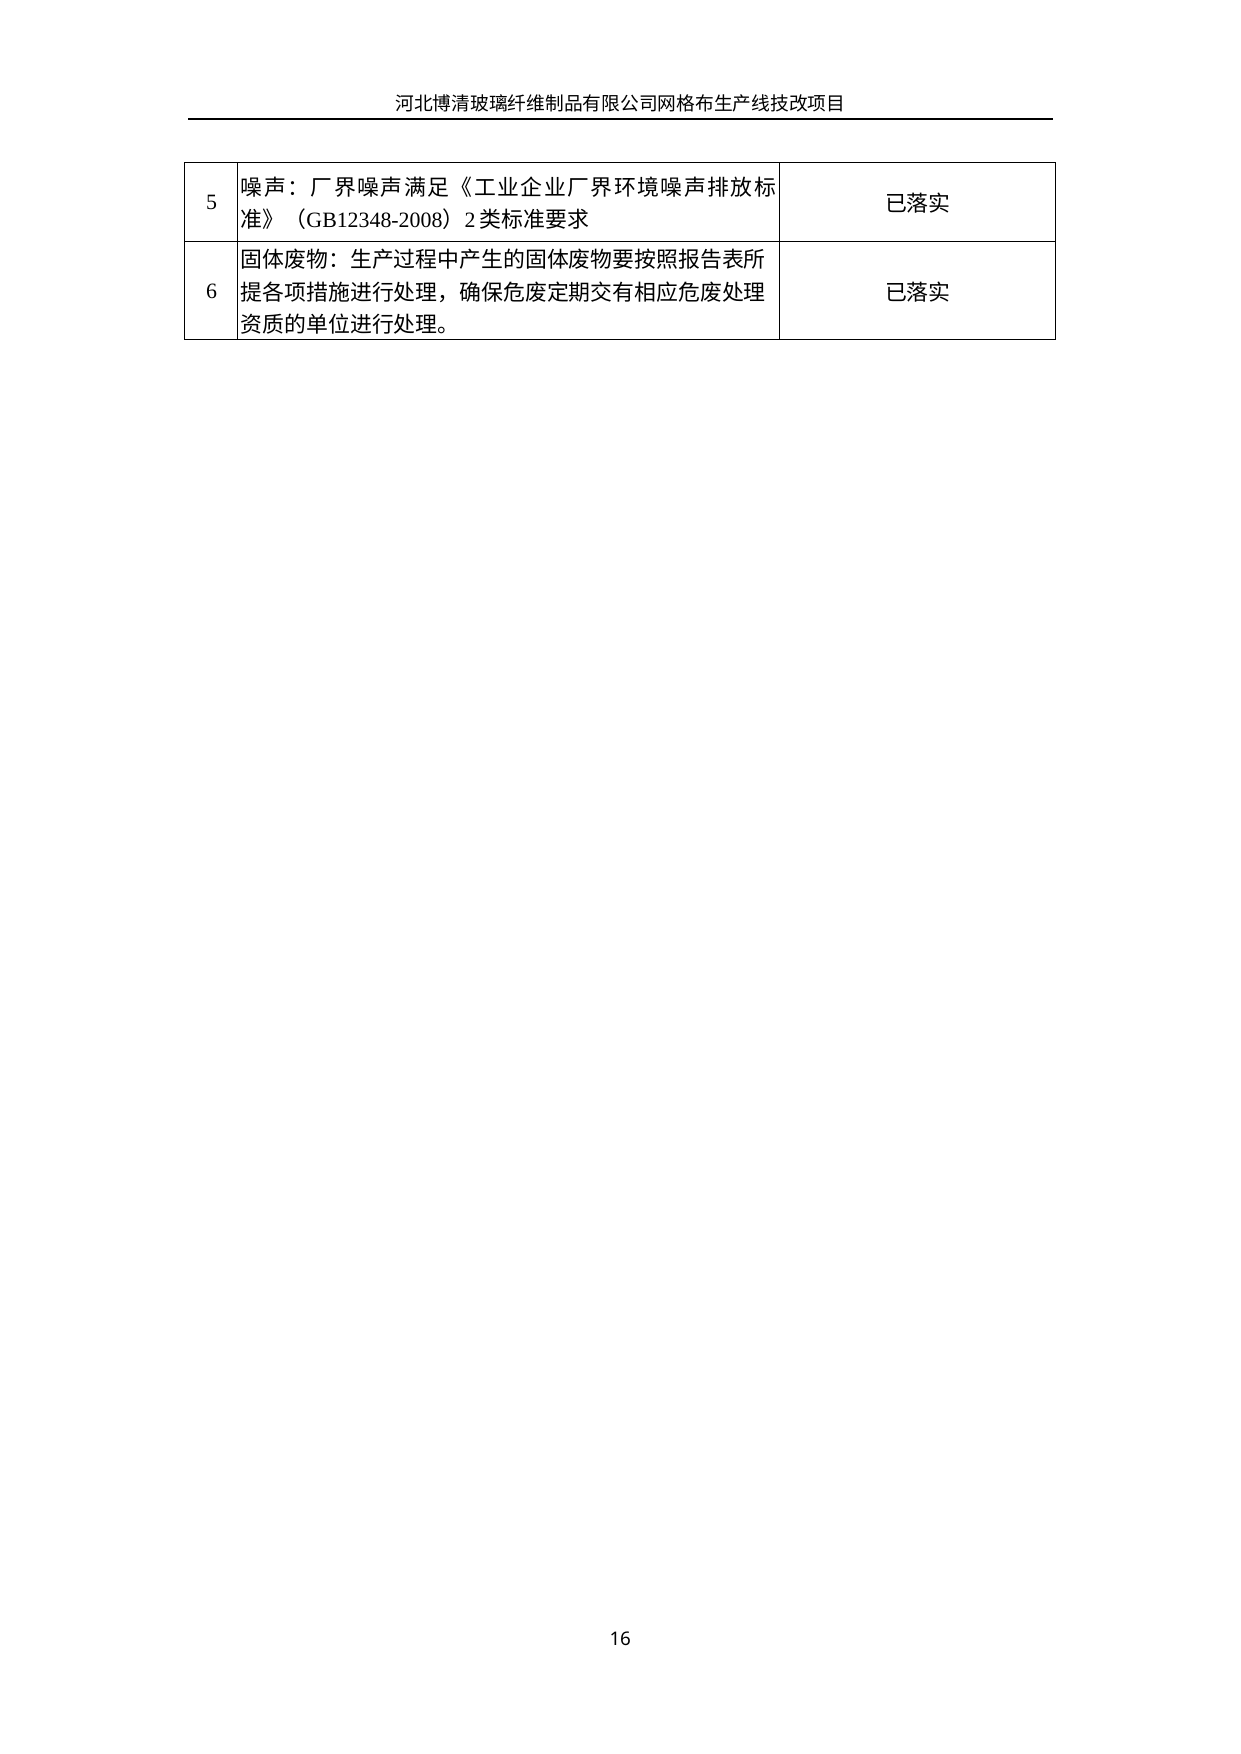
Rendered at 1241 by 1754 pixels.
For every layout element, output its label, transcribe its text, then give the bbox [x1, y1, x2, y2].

table_cell 已落实 [780, 163, 1055, 241]
table_cell 固体废物：生产过程中产生的固体废物要按照报告表所提各项措施进行处理，确保危废定期交有相应危废处理资质的单位进行处理。 [238, 242, 779, 339]
table_cell 已落实 [780, 242, 1055, 339]
table_cell 6 [185, 242, 237, 339]
table_cell 5 [185, 163, 237, 241]
table_cell 噪声：厂界噪声满足《工业企业厂界环境噪声排放标准》（GB12348-2008）2类标准要求 [238, 163, 779, 241]
